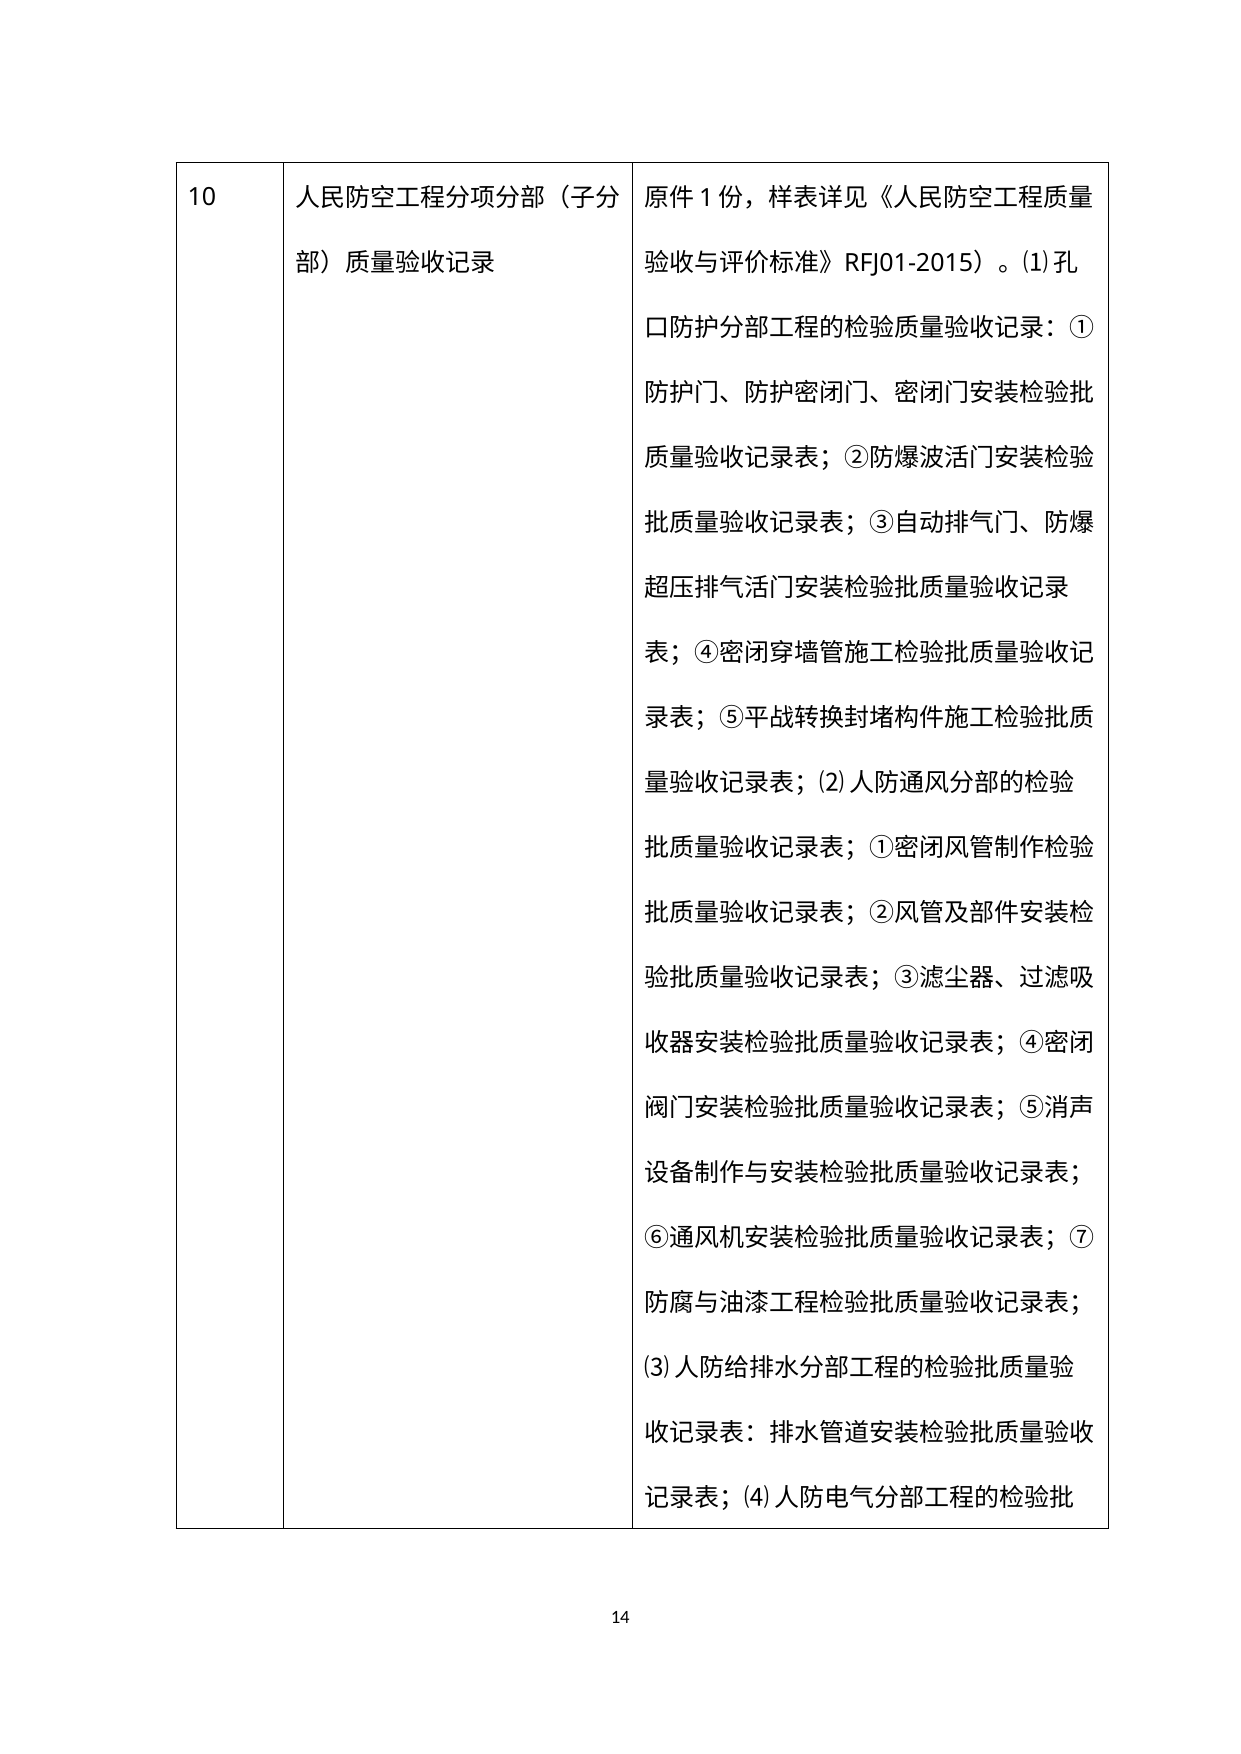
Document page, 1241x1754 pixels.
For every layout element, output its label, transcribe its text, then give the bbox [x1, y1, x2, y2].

table_cell 10 [177, 163, 283, 1528]
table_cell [284, 163, 632, 1528]
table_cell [633, 163, 1108, 1528]
